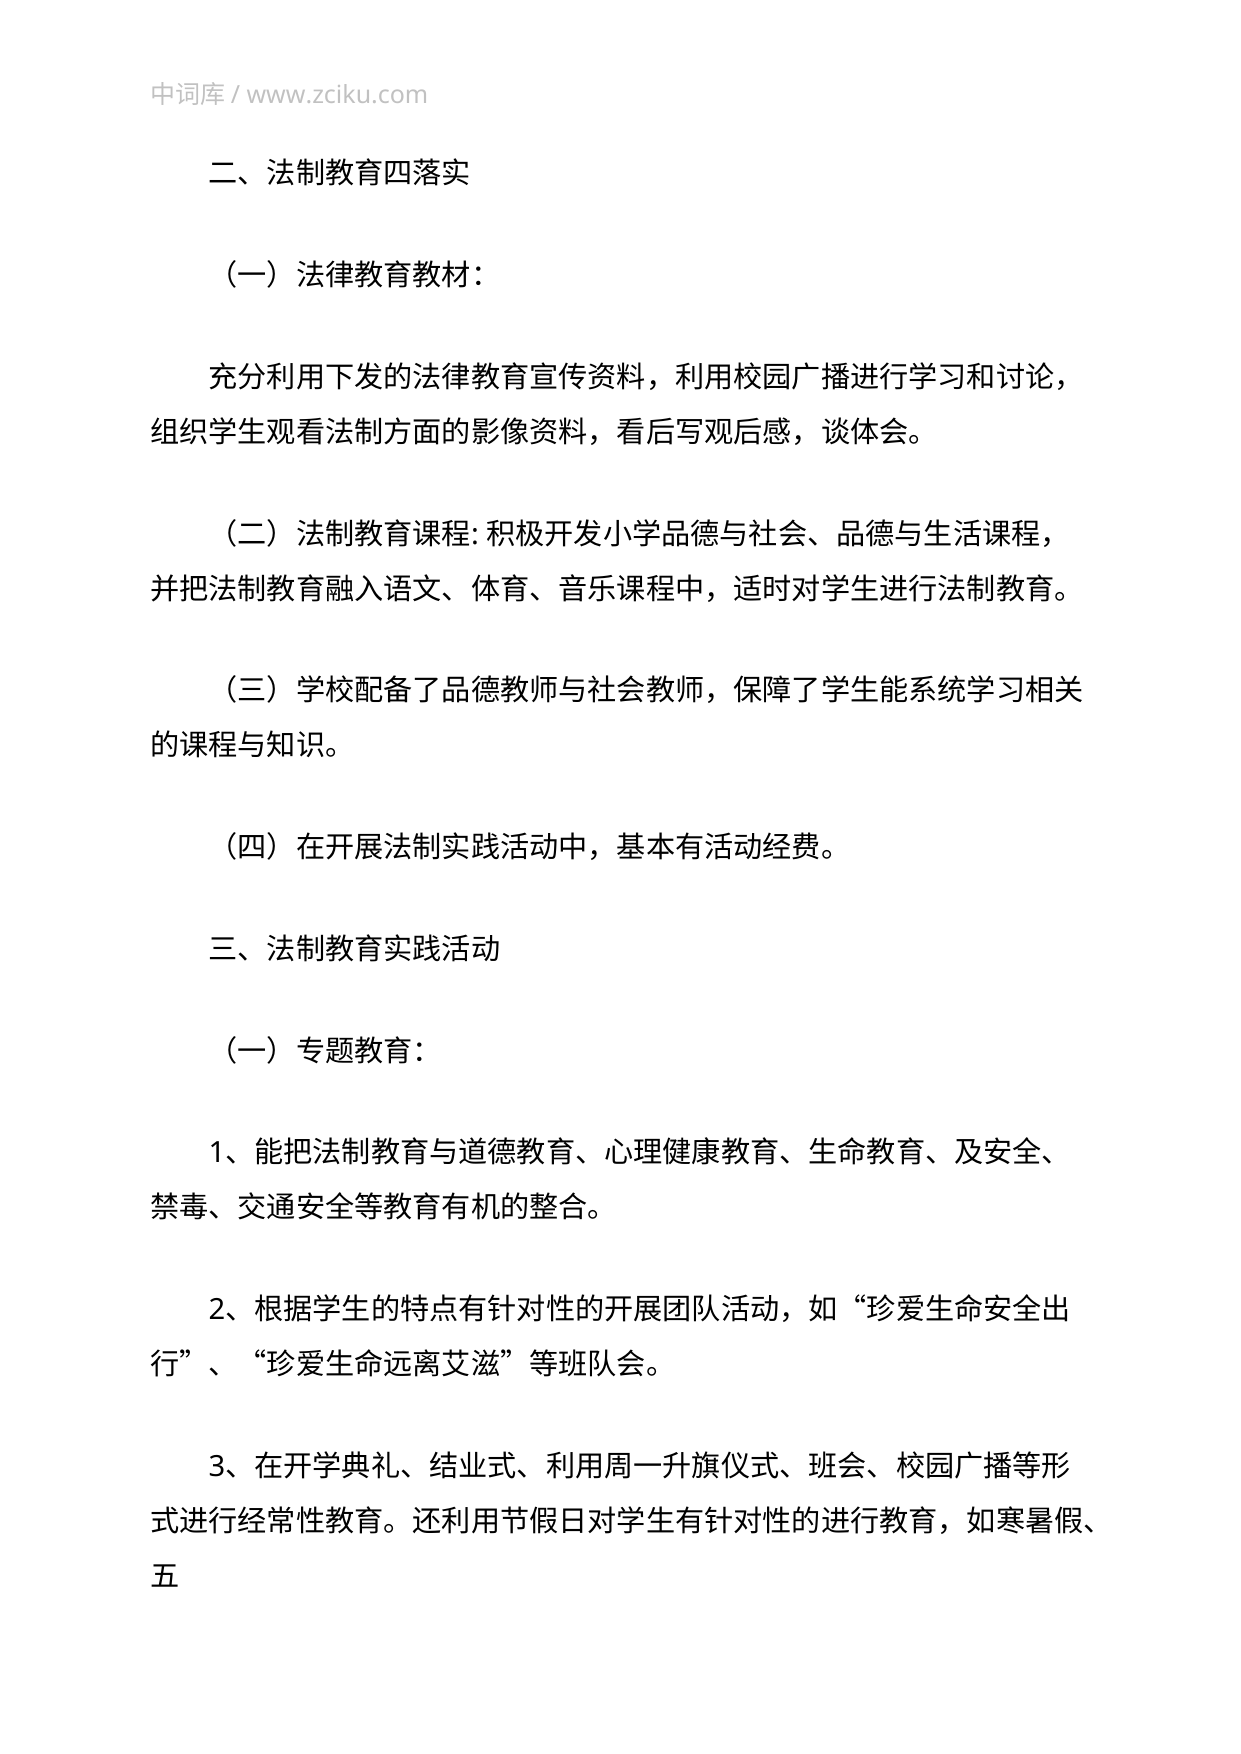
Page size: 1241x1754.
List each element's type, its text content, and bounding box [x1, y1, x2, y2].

text 1、能把法制教育与道德教育、心理健康教育、生命教育、及安全、禁毒、交通安全等教育有机的整合。 [150, 1129, 1090, 1226]
text （四）在开展法制实践活动中，基本有活动经费。 [150, 824, 1090, 866]
text 二、法制教育四落实 [150, 150, 1090, 192]
text 三、法制教育实践活动 [150, 925, 1090, 968]
text 3、在开学典礼、结业式、利用周一升旗仪式、班会、校园广播等形式进行经常性教育。还利用节假日对学生有针对性的进行教育，如寒暑假、五 [150, 1442, 1090, 1595]
text （三）学校配备了品德教师与社会教师，保障了学生能系统学习相关的课程与知识。 [150, 667, 1090, 764]
text 充分利用下发的法律教育宣传资料，利用校园广播进行学习和讨论，组织学生观看法制方面的影像资料，看后写观后感，谈体会。 [150, 353, 1090, 451]
text （一）法律教育教材： [150, 252, 1090, 294]
text （一）专题教育： [150, 1027, 1090, 1069]
text 2、根据学生的特点有针对性的开展团队活动，如“珍爱生命安全出行”、“珍爱生命远离艾滋”等班队会。 [150, 1286, 1090, 1383]
text （二）法制教育课程: 积极开发小学品德与社会、品德与生活课程，并把法制教育融入语文、体育、音乐课程中，适时对学生进行法制教育。 [150, 510, 1090, 607]
